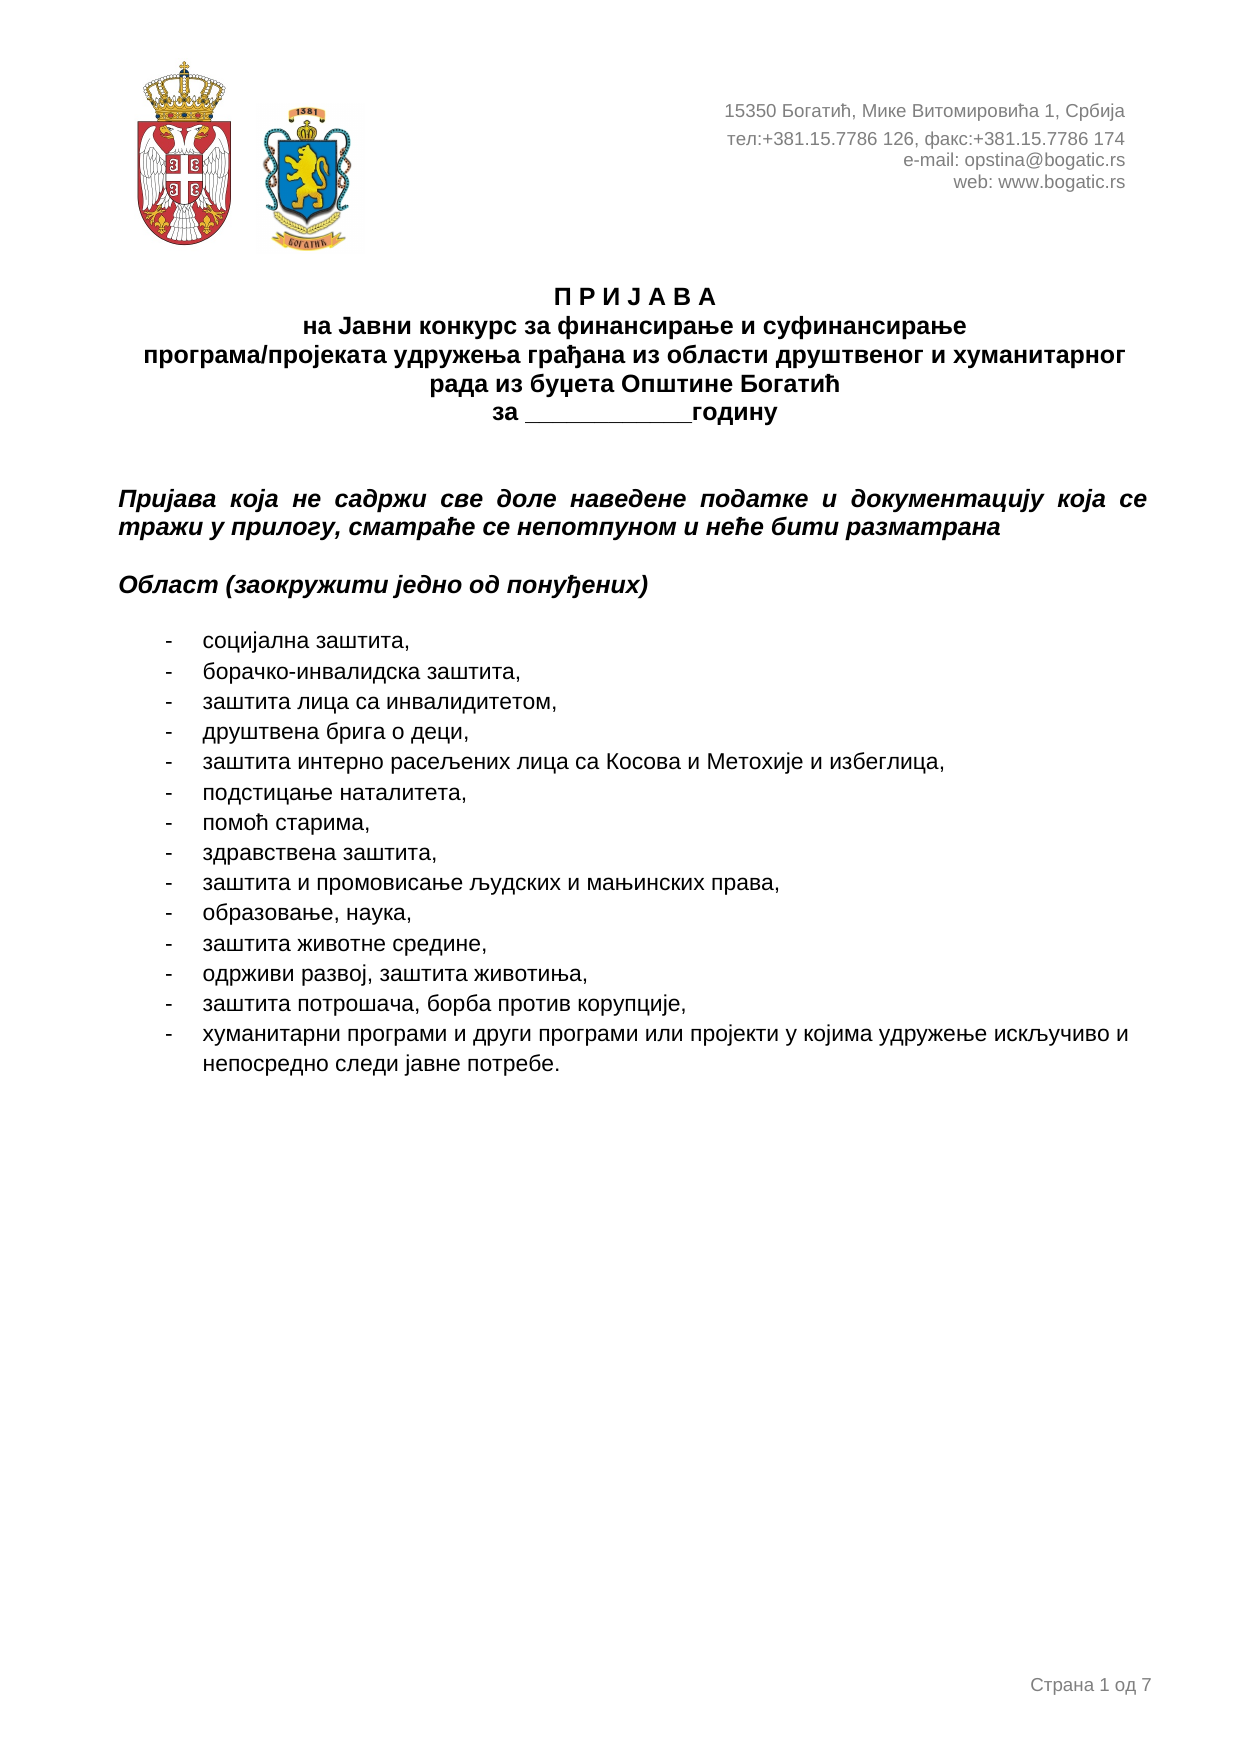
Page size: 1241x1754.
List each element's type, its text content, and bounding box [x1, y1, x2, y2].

list образовање, наука, [165, 899, 1152, 926]
text програма/пројеката удружења грађана из области друштвеног и хуманитарног рада из буџета Општине Богатић [118, 340, 1152, 397]
list заштита животне средине, [165, 929, 1152, 956]
text за ____________годину [118, 397, 1152, 426]
list борачко-инвалидска заштита, [165, 658, 1152, 684]
picture [118, 58, 250, 254]
list социјална заштита, [165, 627, 1152, 654]
list заштита интерно расељених лица са Косова и Метохије и избеглица, [165, 748, 1152, 774]
list хуманитарни програми и други програми или пројекти у којима удружење искључиво и непосредно следи јавне потребе. [165, 1020, 1152, 1077]
list заштита лица са инвалидитетом, [165, 688, 1152, 714]
text на Јавни конкурс за финансирање и суфинансирање [118, 311, 1152, 340]
text Област (заокружити једно од понуђених) [118, 570, 1152, 599]
list друштвена брига о деци, [165, 718, 1152, 744]
list одрживи развој, заштита животиња, [165, 960, 1152, 986]
text Пријава која не садржи све доле наведене податке и документацију која се тражи у прилогу, сматраће се непотпуном и неће бити разматрана [118, 484, 1152, 541]
picture [255, 103, 365, 254]
list подстицање наталитета, [165, 778, 1152, 805]
list помоћ старима, [165, 809, 1152, 835]
list заштита и промовисање људских и мањинских права, [165, 869, 1152, 895]
list здравствена заштита, [165, 839, 1152, 865]
list заштита потрошача, борба против корупције, [165, 990, 1152, 1016]
text П Р И Ј А В А [118, 282, 1152, 311]
